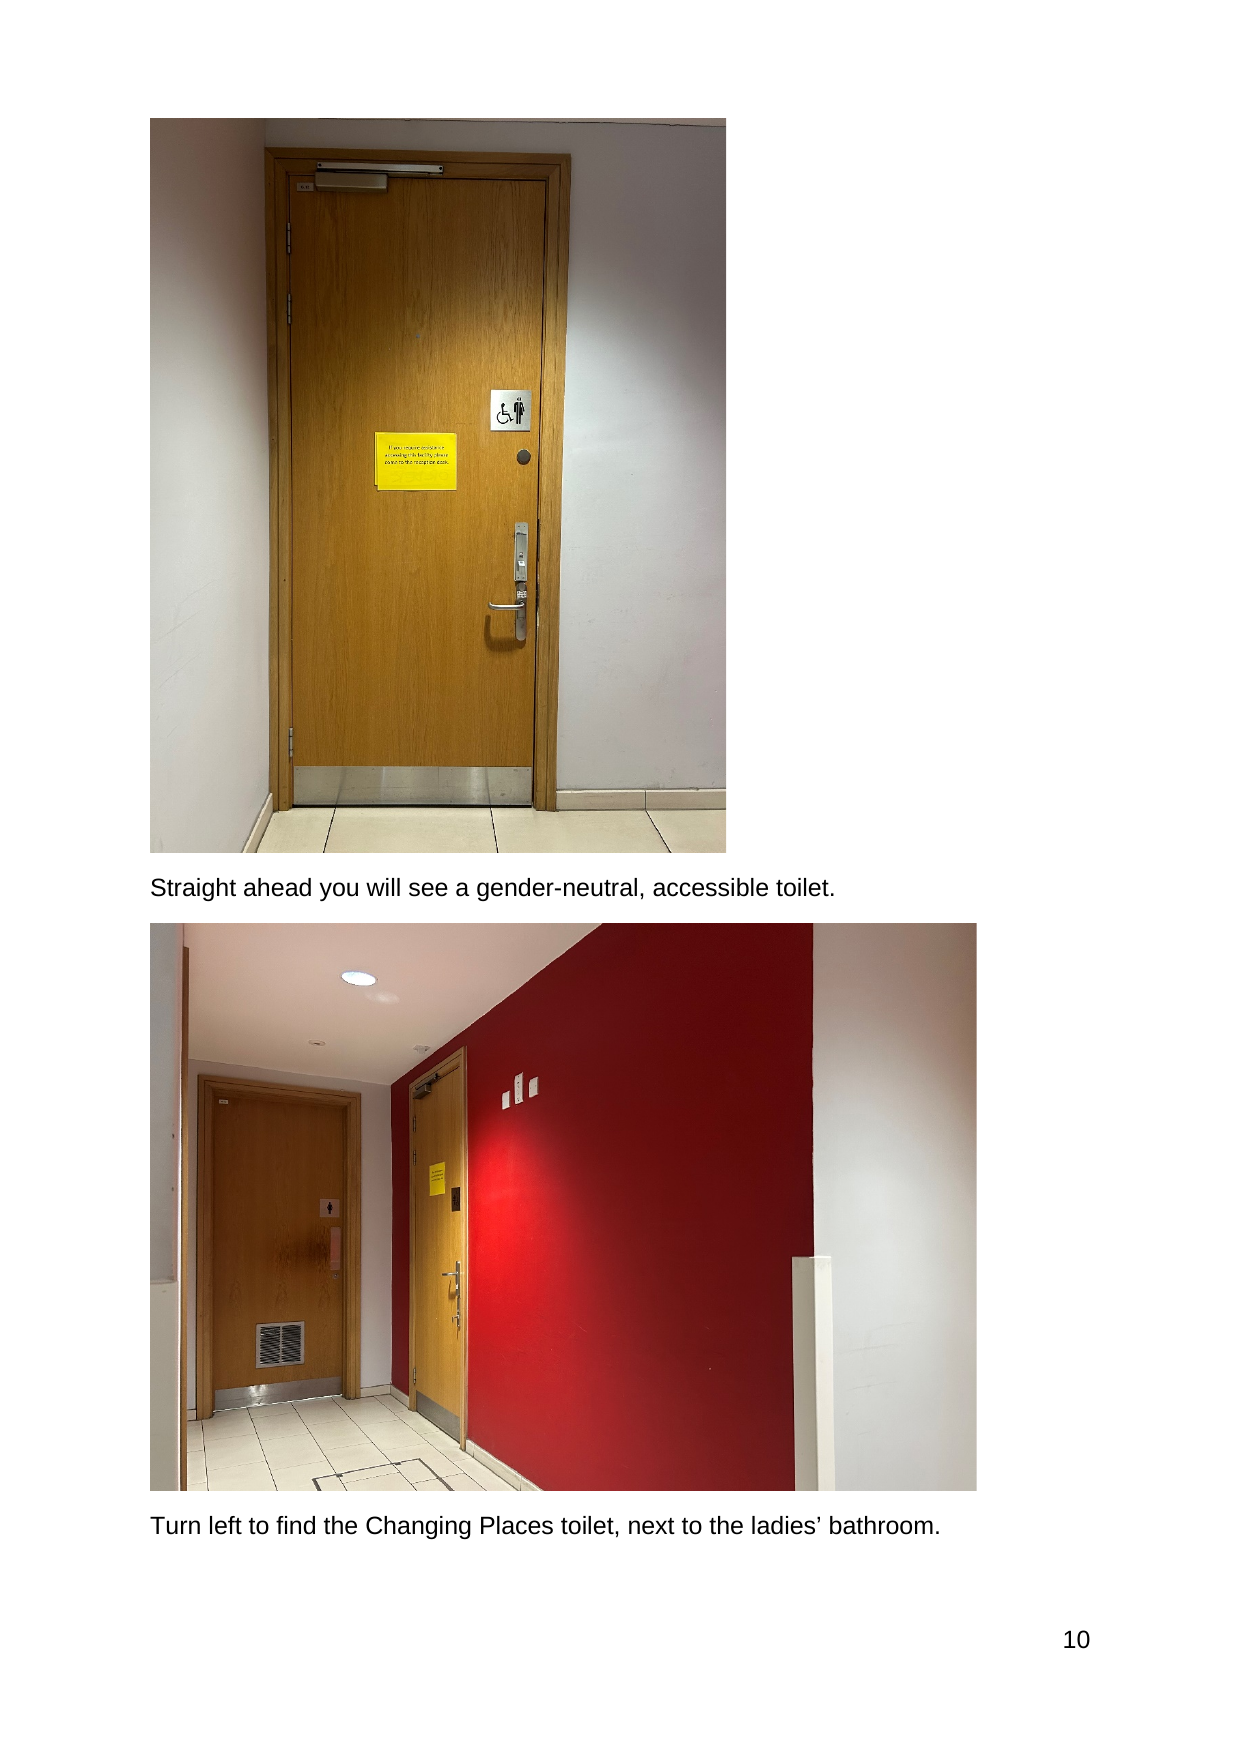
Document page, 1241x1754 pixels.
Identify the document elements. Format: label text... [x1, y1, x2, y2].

picture [150, 923, 977, 1491]
text Turn left to find the Changing Places toilet, next to the ladies’ bathroom. [150, 1511, 1090, 1540]
text Straight ahead you will see a gender-neutral, accessible toilet. [150, 873, 1090, 902]
picture [150, 118, 727, 853]
